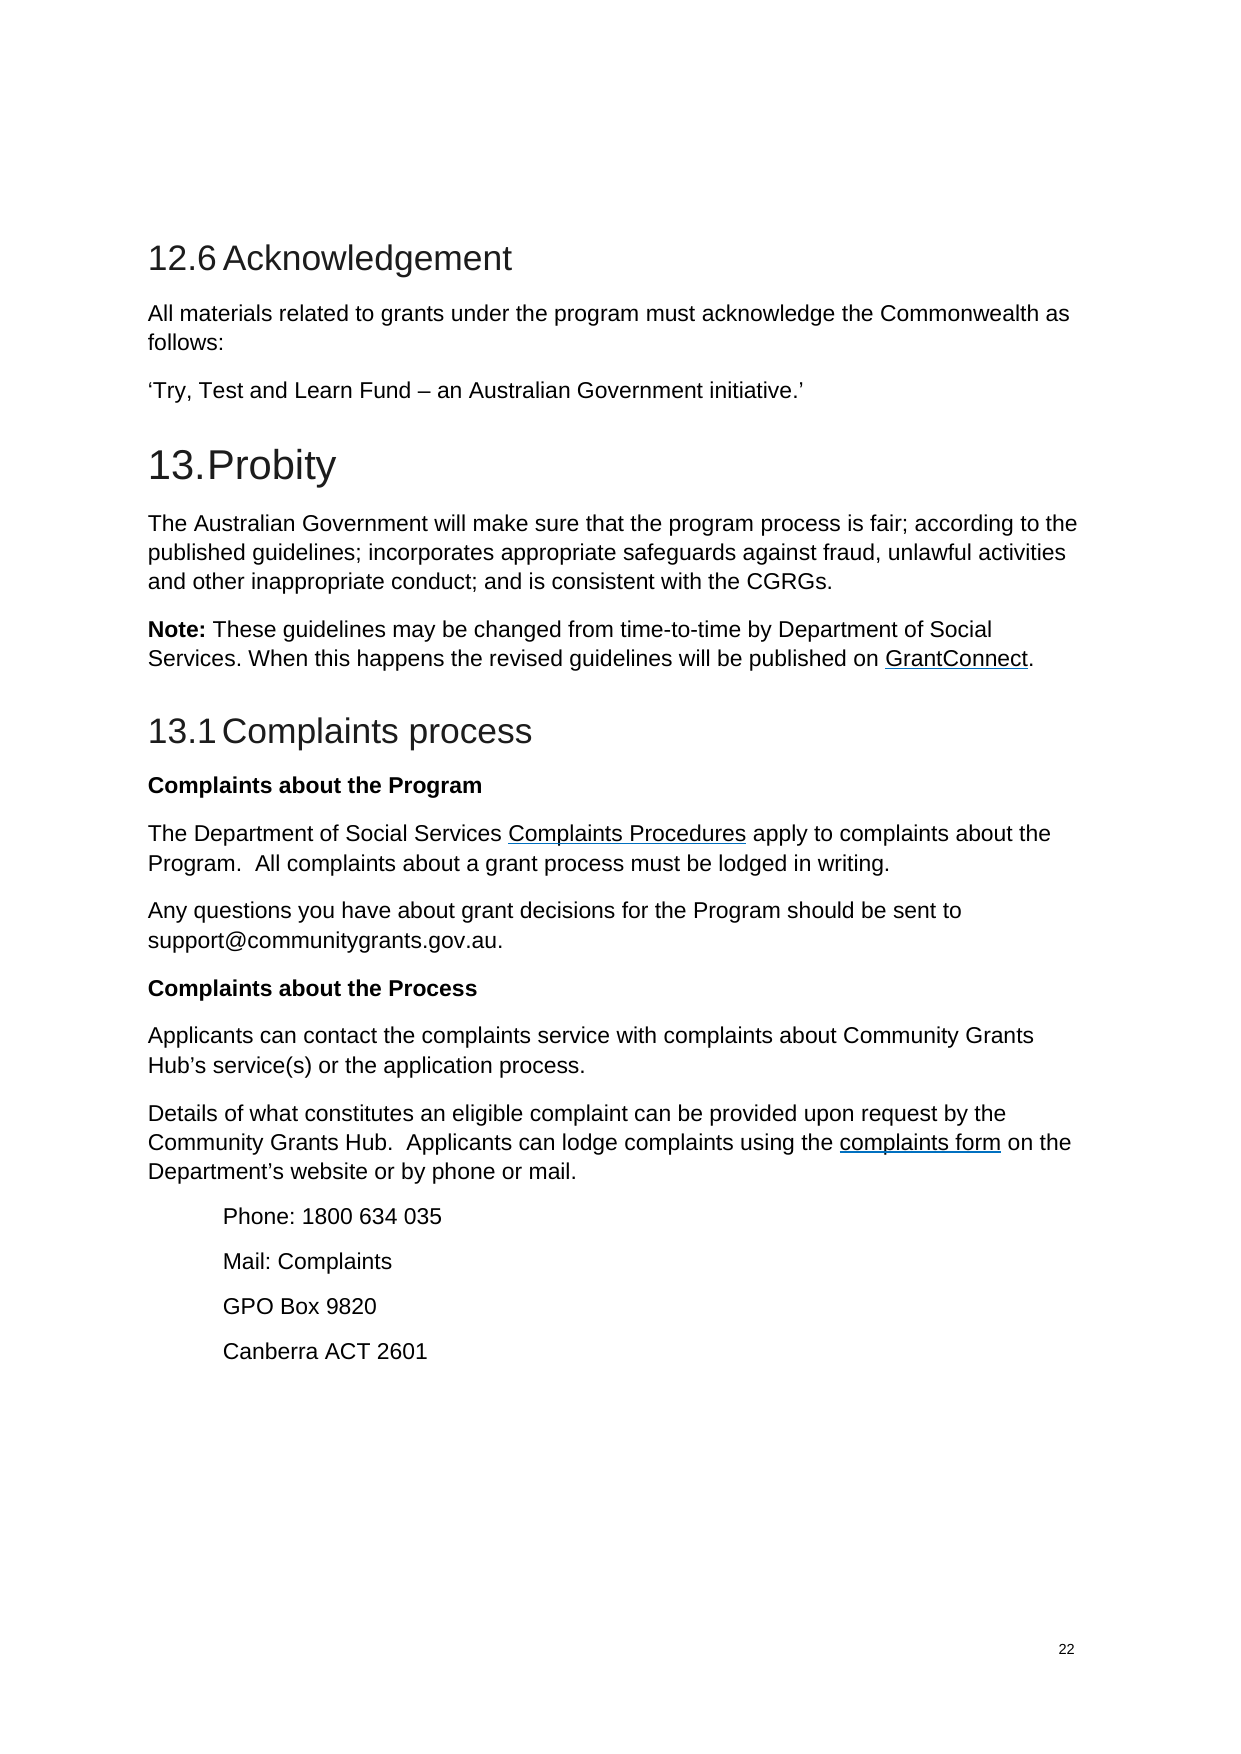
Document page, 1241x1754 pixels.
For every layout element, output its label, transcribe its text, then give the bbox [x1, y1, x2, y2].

text Phone: 1800 634 035 [148, 1203, 1092, 1229]
text The Australian Government will make sure that the program process is fair; according to the published guidelines; incorporates appropriate safeguards against fraud, unlawful activities and other inappropriate conduct; and is consistent with the CGRGs. [148, 507, 1092, 594]
text Complaints about the Process [148, 972, 1092, 1001]
text Mail: Complaints [223, 1248, 1092, 1274]
text The Department of Social Services Complaints Procedures apply to complaints about the Program. All complaints about a grant process must be lodged in writing. [148, 817, 1092, 876]
text Any questions you have about grant decisions for the Program should be sent to support@communitygrants.gov.au. [148, 894, 1092, 953]
subtitle Acknowledgement [148, 236, 1092, 278]
text All materials related to grants under the program must acknowledge the Commonwealth as follows: [148, 297, 1092, 355]
text Details of what constitutes an eligible complaint can be provided upon request by the Community Grants Hub. Applicants can lodge complaints using the complaints form on the Department’s website or by phone or mail. [148, 1097, 1092, 1184]
text Applicants can contact the complaints service with complaints about Community Grants Hub’s service(s) or the application process. [148, 1019, 1092, 1078]
text GPO Box 9820 [223, 1293, 1092, 1319]
text Note: These guidelines may be changed from time-to-time by Department of Social Services. When this happens the revised guidelines will be published on GrantConnect. [148, 613, 1092, 672]
text Canberra ACT 2601 [223, 1338, 1092, 1364]
subtitle Complaints process [148, 709, 1092, 751]
subtitle Probity [148, 440, 1092, 488]
text Complaints about the Program [148, 769, 1092, 799]
text ‘Try, Test and Learn Fund – an Australian Government initiative.’ [148, 374, 1092, 403]
